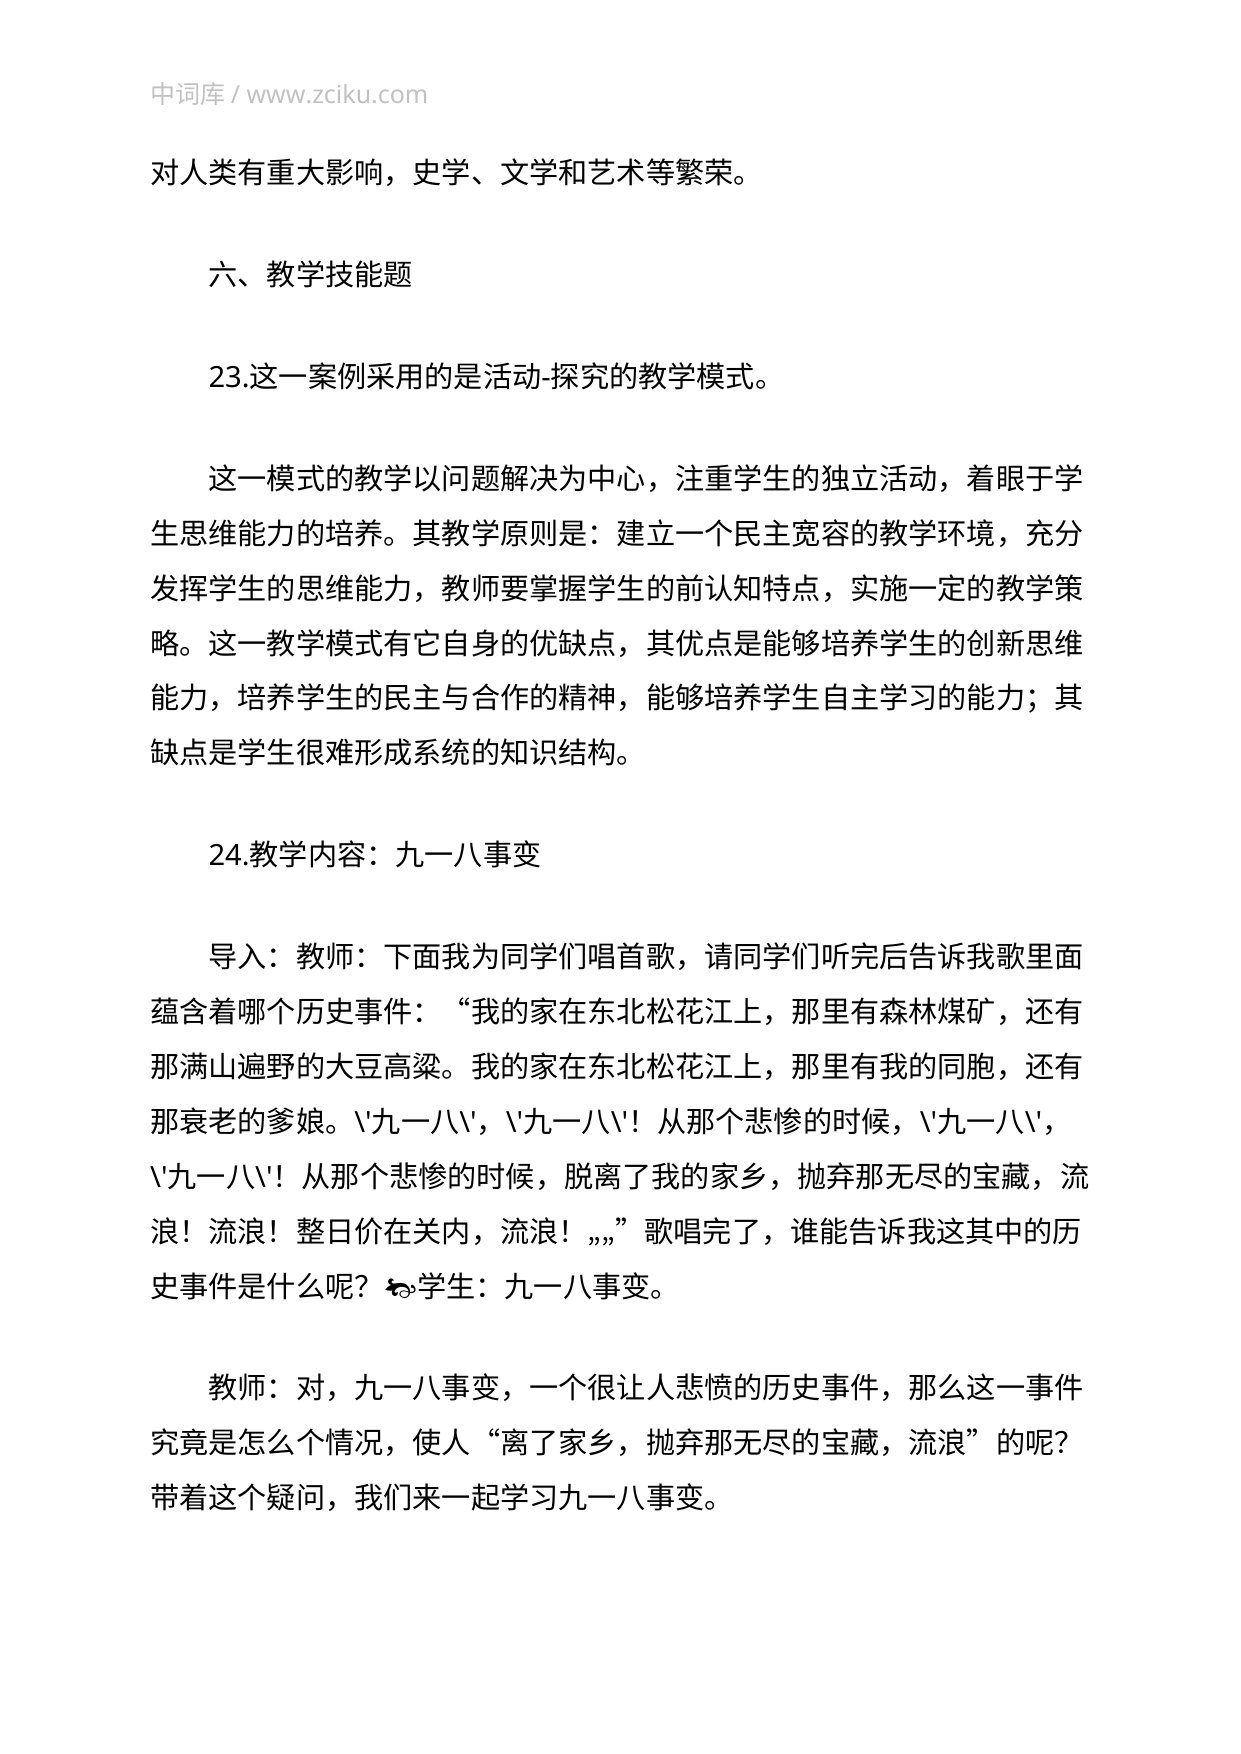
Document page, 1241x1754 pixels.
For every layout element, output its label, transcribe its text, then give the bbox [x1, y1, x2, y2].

text 六、教学技能题 [150, 252, 1090, 294]
text 导入：教师：下面我为同学们唱首歌，请同学们听完后告诉我歌里面蕴含着哪个历史事件：“我的家在东北松花江上，那里有森林煤矿，还有那满山遍野的大豆高粱。我的家在东北松花江上，那里有我的同胞，还有那衰老的爹娘。\'九一八\'，\'九一八\'！从那个悲惨的时候，\'九一八\'，\'九一八\'！从那个悲惨的时候，脱离了我的家乡，抛弃那无尽的宝藏，流浪！流浪！整日价在关内，流浪！„„”歌唱完了，谁能告诉我这其中的历史事件是什么呢？学生：九一八事变。 [150, 934, 1090, 1306]
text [150, 150, 1090, 192]
text 24.教学内容：九一八事变 [150, 832, 1090, 874]
text 这一模式的教学以问题解决为中心，注重学生的独立活动，着眼于学生思维能力的培养。其教学原则是：建立一个民主宽容的教学环境，充分发挥学生的思维能力，教师要掌握学生的前认知特点，实施一定的教学策略。这一教学模式有它自身的优缺点，其优点是能够培养学生的创新思维能力，培养学生的民主与合作的精神，能够培养学生自主学习的能力；其缺点是学生很难形成系统的知识结构。 [150, 456, 1090, 772]
text 教师：对，九一八事变，一个很让人悲愤的历史事件，那么这一事件究竟是怎么个情况，使人“离了家乡，抛弃那无尽的宝藏，流浪”的呢？带着这个疑问，我们来一起学习九一八事变。 [150, 1365, 1090, 1517]
text 23.这一案例采用的是活动-探究的教学模式。 [150, 353, 1090, 396]
